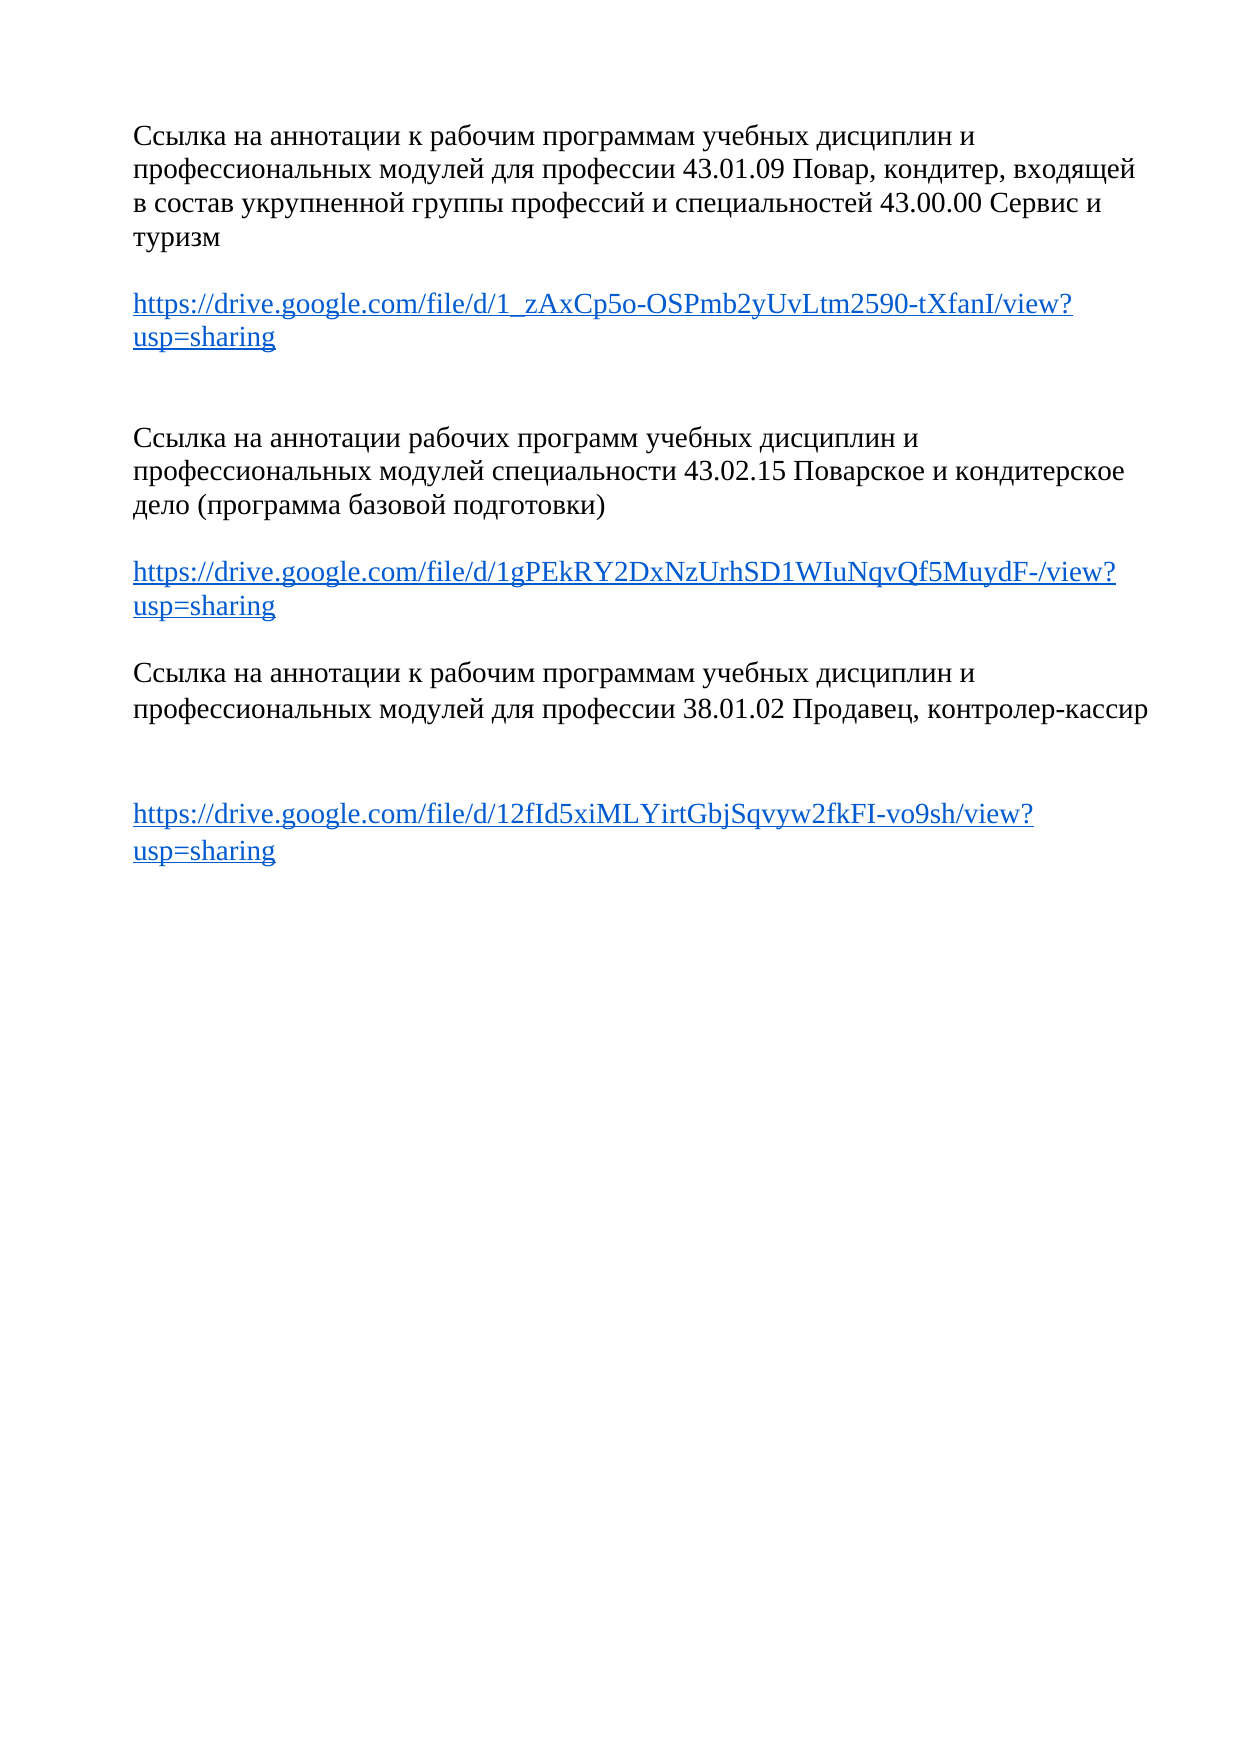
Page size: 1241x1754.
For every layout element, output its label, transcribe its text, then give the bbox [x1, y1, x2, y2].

text https://drive.google.com/file/d/1_zAxCp5o-OSPmb2yUvLtm2590-tXfanI/view?usp=sharing [133, 286, 1152, 353]
text Ссылка на аннотации к рабочим программам учебных дисциплин и профессиональных модулей для профессии 38.01.02 Продавец, контролер-кассир [133, 655, 1152, 724]
text https://drive.google.com/file/d/12fId5xiMLYirtGbjSqvyw2fkFI-vo9sh/view?usp=sharing [133, 797, 1152, 866]
text https://drive.google.com/file/d/1gPEkRY2DxNzUrhSD1WIuNqvQf5MuydF-/view?usp=sharing [133, 554, 1152, 621]
text Ссылка на аннотации к рабочим программам учебных дисциплин и профессиональных модулей для профессии 43.01.09 Повар, кондитер, входящей в состав укрупненной группы профессий и специальностей 43.00.00 Сервис и туризм [133, 118, 1152, 252]
text Ссылка на аннотации рабочих программ учебных дисциплин и профессиональных модулей специальности 43.02.15 Поварское и кондитерское дело (программа базовой подготовки) [133, 420, 1152, 521]
